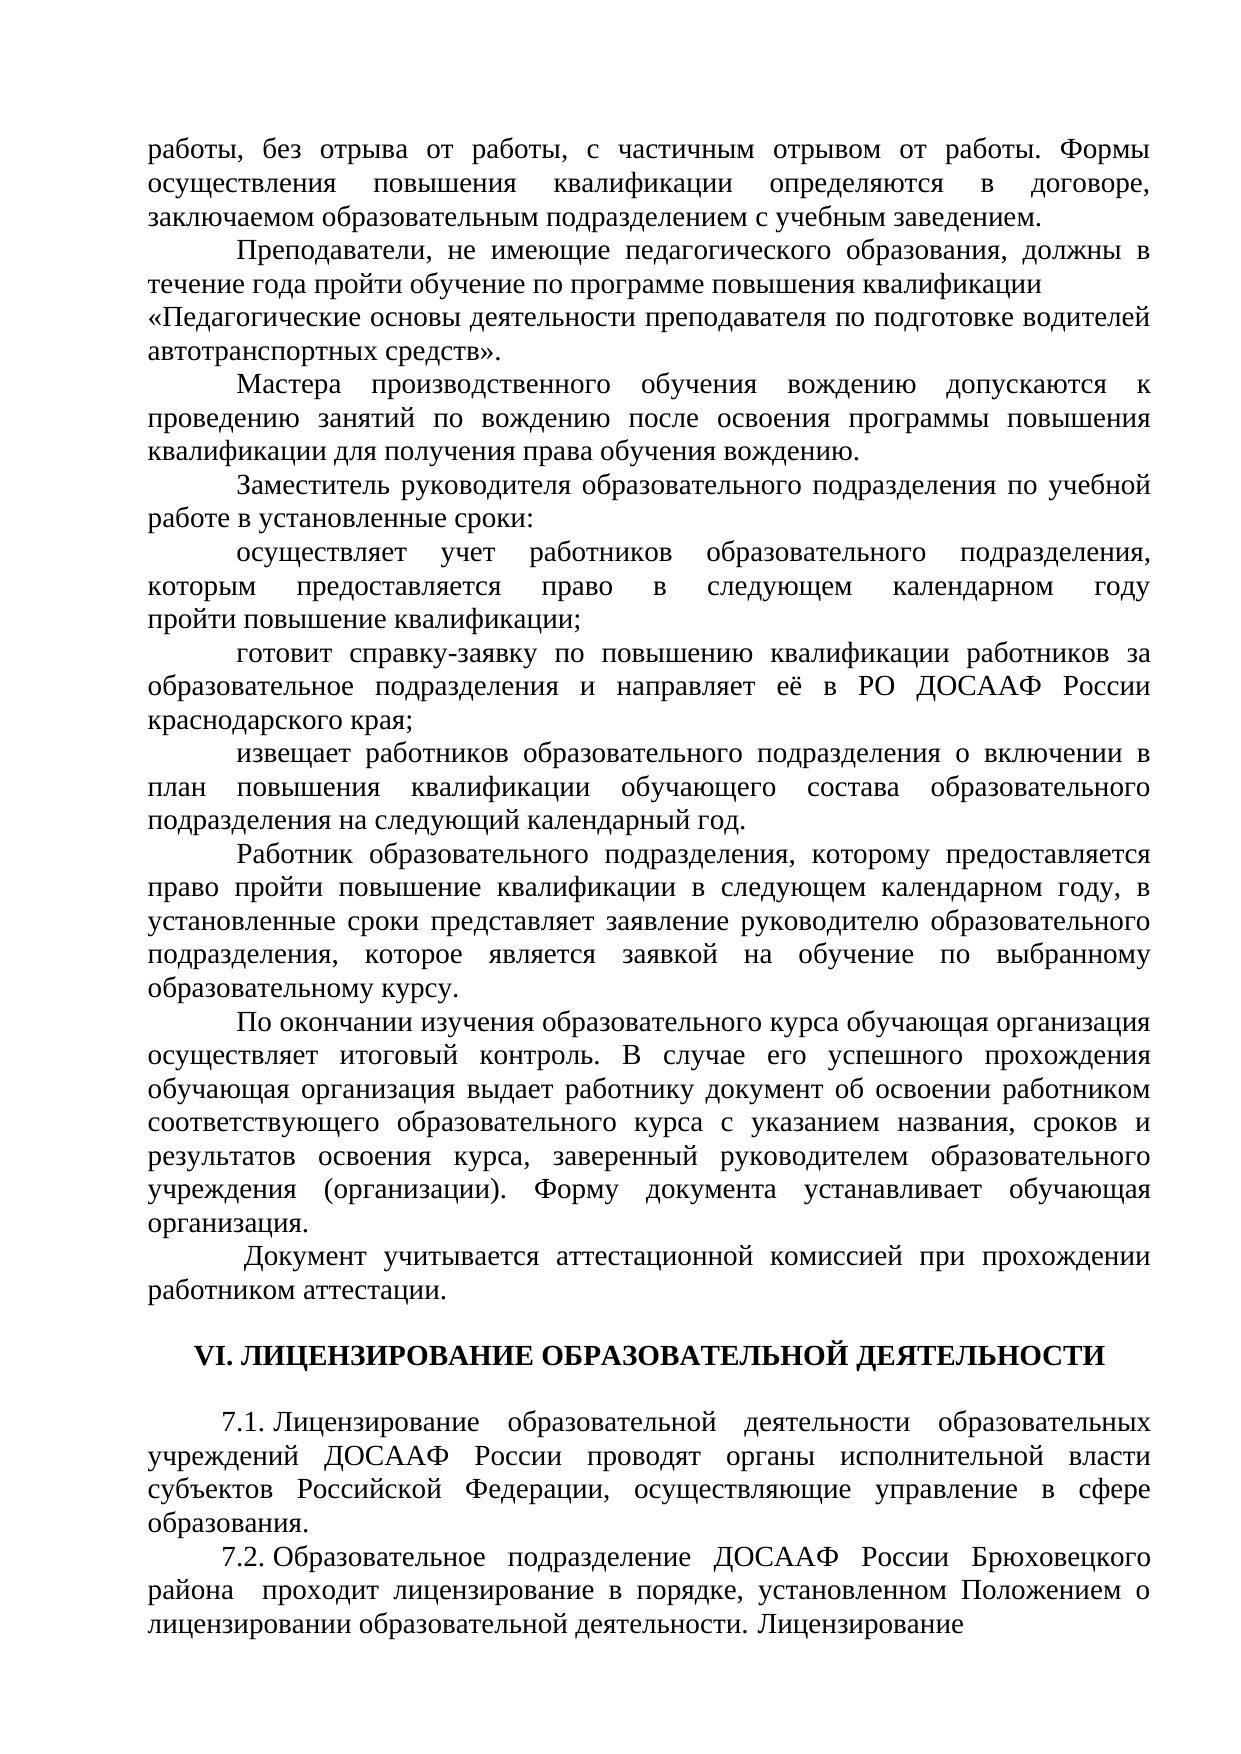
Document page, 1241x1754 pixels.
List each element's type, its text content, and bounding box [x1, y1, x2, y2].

subtitle ЛИЦЕНЗИРОВАНИЕ ОБРАЗОВАТЕЛЬНОЙ ДЕЯТЕЛЬНОСТИ [194, 1338, 1209, 1372]
text «Педагогические основы деятельности преподавателя по подготовке водителей автотранспортных средств». [147, 299, 1151, 366]
text работы, без отрыва от работы, с частичным отрывом от работы. Формы осуществления повышения квалификации определяются в договоре, заключаемом образовательным подразделением с учебным заведением. [147, 132, 1151, 232]
text Документ учитывается аттестационной комиссией при прохождении работником аттестации. [147, 1238, 1151, 1306]
text осуществляет учет работников образовательного подразделения, которым предоставляется право в следующем календарном году пройти повышение квалификации; [147, 534, 1152, 635]
text Мастера производственного обучения вождению допускаются к проведению занятий по вождению после освоения программы повышения квалификации для получения права обучения вождению. [147, 366, 1152, 467]
list Лицензирование образовательной деятельности образовательных учреждений ДОСААФ России проводят органы исполнительной власти субъектов Российской Федерации, осуществляющие управление в сфере образования. [147, 1404, 1152, 1539]
list Образовательное подразделение ДОСААФ России Брюховецкого района проходит лицензирование в порядке, установленном Положением о лицензировании образовательной деятельности. Лицензирование [147, 1539, 1152, 1639]
text Преподаватели, не имеющие педагогического образования, должны в течение года пройти обучение по программе повышения квалификации [147, 232, 1151, 299]
text По окончании изучения образовательного курса обучающая организация осуществляет итоговый контроль. В случае его успешного прохождения обучающая организация выдает работнику документ об освоении работником соответствующего образовательного курса с указанием названия, сроков и результатов освоения курса, заверенный руководителем образовательного учреждения (организации). Форму документа устанавливает обучающая организация. [147, 1004, 1152, 1238]
text извещает работников образовательного подразделения о включении в план повышения квалификации обучающего состава образовательного подразделения на следующий календарный год. [147, 735, 1152, 836]
text Работник образовательного подразделения, которому предоставляется право пройти повышение квалификации в следующем календарном году, в установленные сроки представляет заявление руководителю образовательного подразделения, которое является заявкой на обучение по выбранному образовательному курсу. [147, 836, 1152, 1004]
text Заместитель руководителя образовательного подразделения по учебной работе в установленные сроки: [147, 467, 1152, 534]
text готовит справку-заявку по повышению квалификации работников за образовательное подразделения и направляет её в РО ДОСААФ России краснодарского края; [147, 635, 1152, 735]
